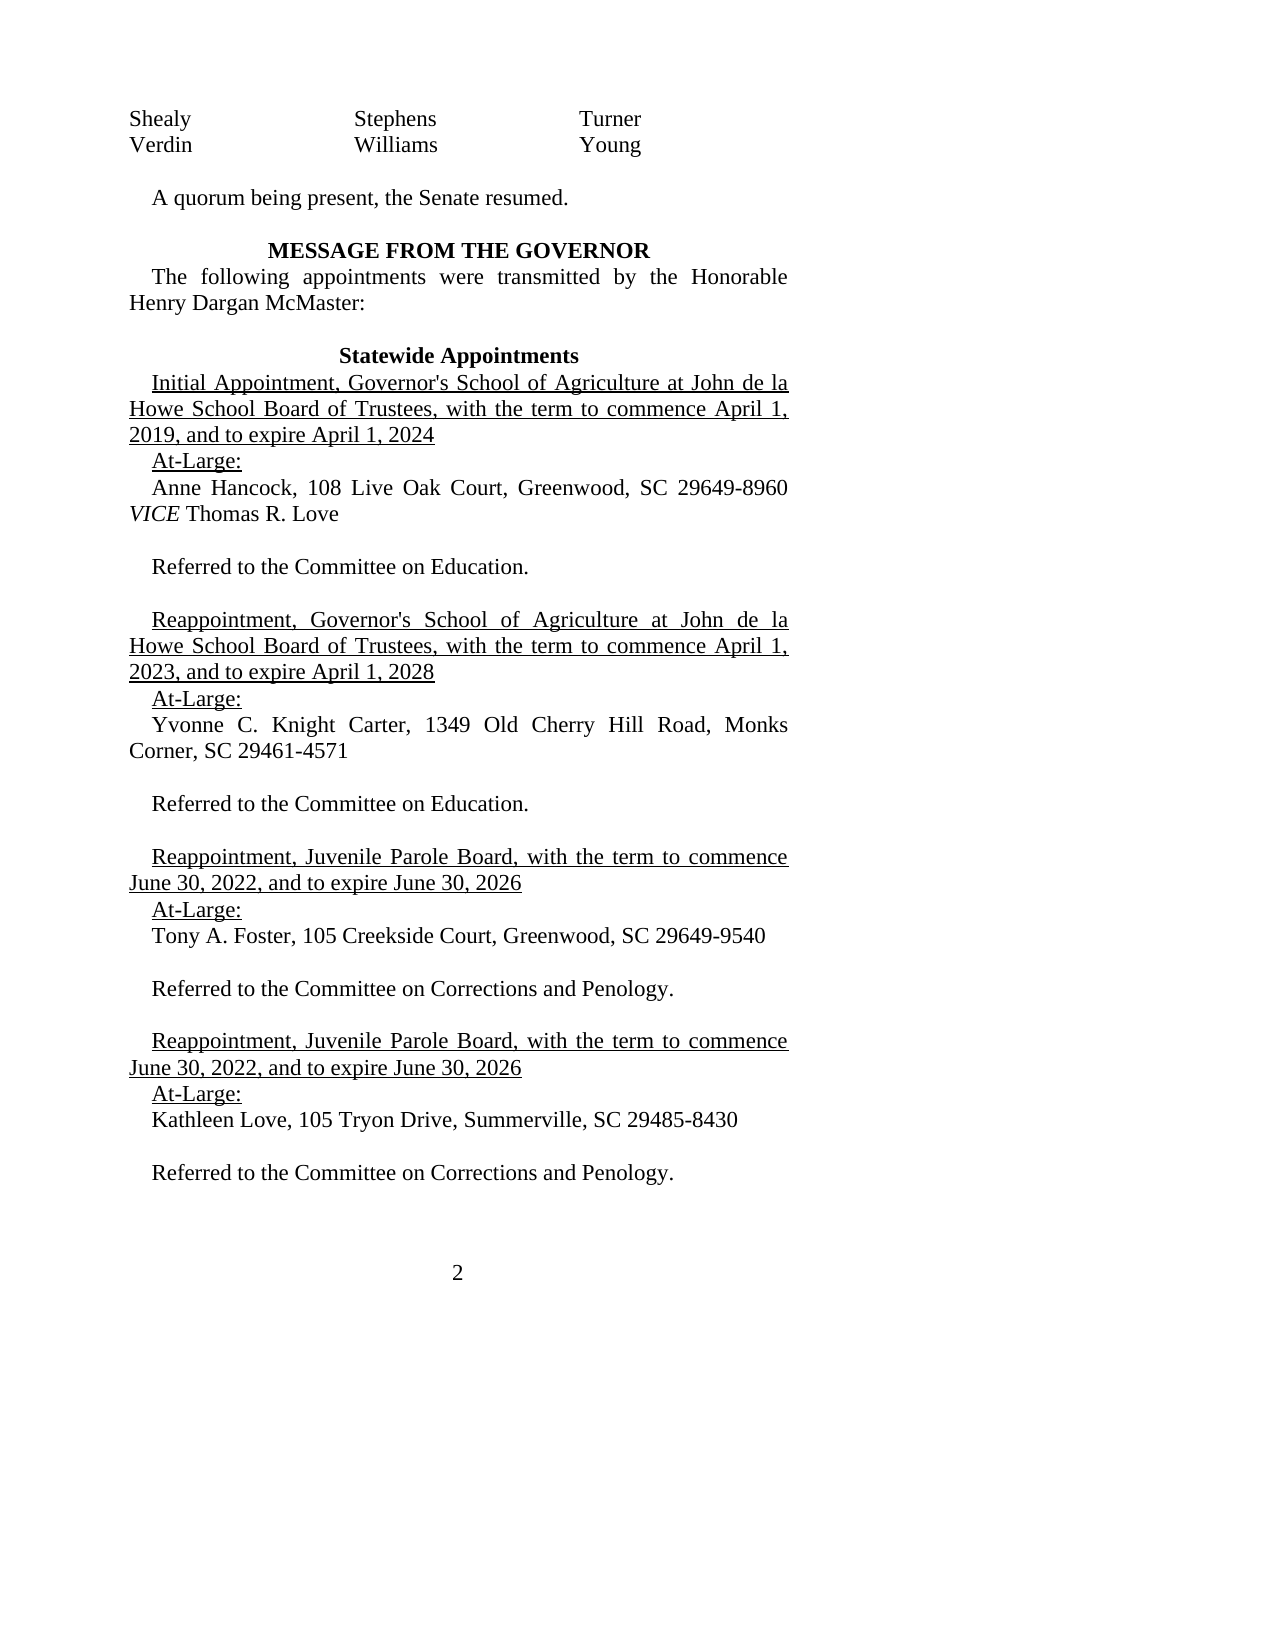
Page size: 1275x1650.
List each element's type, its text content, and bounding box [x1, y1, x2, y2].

text Verdin Williams Young [129, 131, 789, 158]
text At-Large: [129, 448, 789, 474]
text Kathleen Love, 105 Tryon Drive, Summerville, SC 29485-8430 [129, 1106, 789, 1133]
text Tony A. Foster, 105 Creekside Court, Greenwood, SC 29649-9540 [129, 922, 789, 948]
text Reappointment, Juvenile Parole Board, with the term to commence June 30, 2022, and to expire June 30, 2026 [129, 843, 789, 896]
text Reappointment, Juvenile Parole Board, with the term to commence June 30, 2022, and to expire June 30, 2026 [129, 1027, 789, 1080]
text Referred to the Committee on Corrections and Penology. [129, 975, 789, 1001]
text Referred to the Committee on Education. [129, 553, 789, 579]
text Initial Appointment, Governor's School of Agriculture at John de la Howe School Board of Trustees, with the term to commence April 1, 2019, and to expire April 1, 2024 [129, 419, 789, 448]
text Shealy Stephens Turner [129, 105, 789, 131]
text A quorum being present, the Senate resumed. [129, 184, 789, 210]
text At-Large: [129, 896, 789, 922]
text Reappointment, Governor's School of Agriculture at John de la Howe School Board of Trustees, with the term to commence April 1, 2023, and to expire April 1, 2028 [129, 606, 789, 655]
text MESSAGE FROM THE GOVERNOR [129, 237, 789, 263]
text Initial Appointment, Governor's School of Agriculture at John de la Howe School Board of Trustees, with the term to commence April 1, 2019, and to expire April 1, 2024 [129, 368, 789, 418]
text Statewide Appointments [129, 342, 789, 368]
text Referred to the Committee on Education. [129, 790, 789, 817]
text Yvonne C. Knight Carter, 1349 Old Cherry Hill Road, Monks Corner, SC 29461-4571 [129, 711, 789, 764]
text At-Large: [129, 685, 789, 711]
text Reappointment, Governor's School of Agriculture at John de la Howe School Board of Trustees, with the term to commence April 1, 2023, and to expire April 1, 2028 [129, 656, 789, 685]
text Anne Hancock, 108 Live Oak Court, Greenwood, SC 29649-8960 VICE Thomas R. Love [129, 474, 789, 527]
text The following appointments were transmitted by the Honorable Henry Dargan McMaster: [129, 263, 789, 316]
text Referred to the Committee on Corrections and Penology. [129, 1159, 789, 1186]
text At-Large: [129, 1080, 789, 1106]
